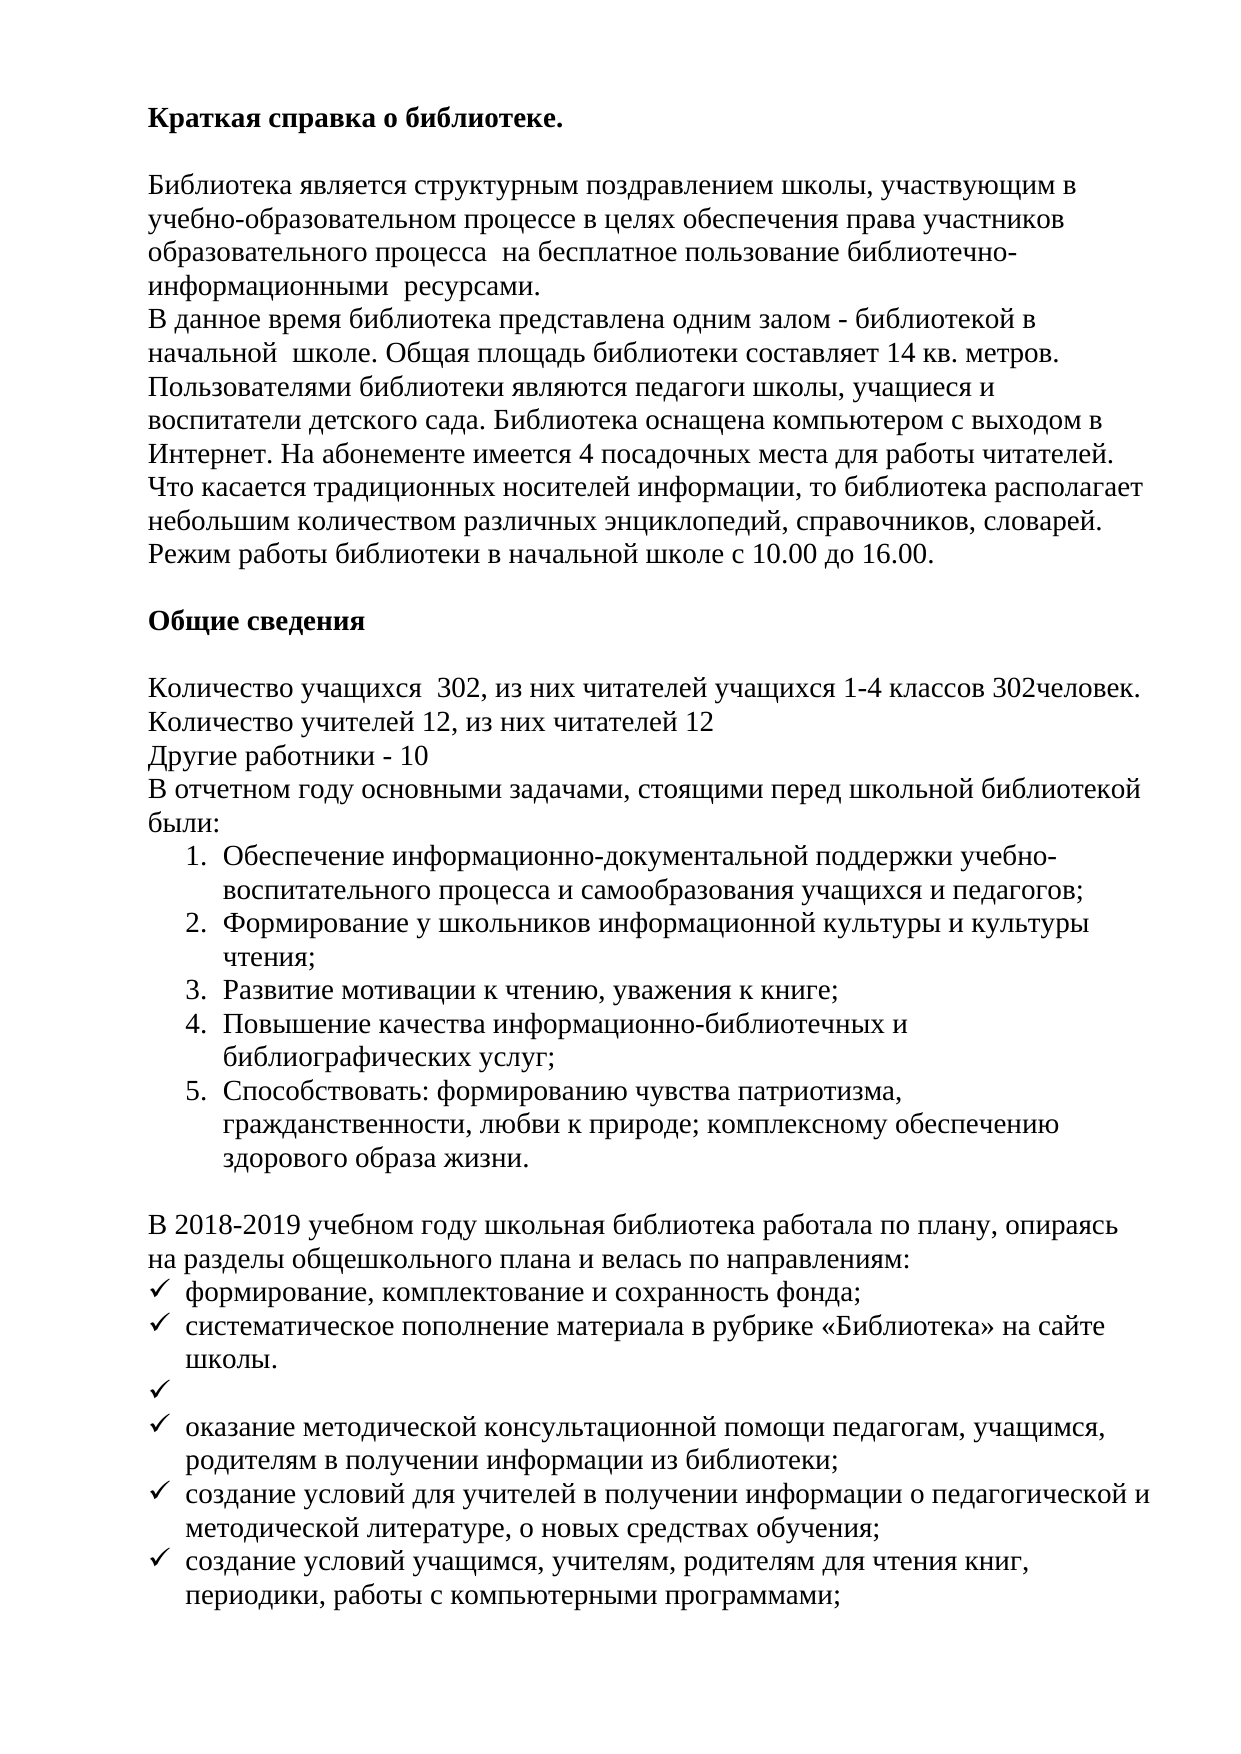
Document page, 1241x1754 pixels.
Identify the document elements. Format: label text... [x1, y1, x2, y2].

text Что касается традиционных носителей информации, то библиотека располагает небольшим количеством различных энциклопедий, справочников, словарей. [148, 469, 1152, 536]
list формирование, комплектование и сохранность фонда; [148, 1274, 1152, 1308]
text Количество учителей 12, из них читателей 12 [148, 704, 1152, 738]
text Общие сведения [148, 603, 1152, 637]
text Другие работники - 10 [148, 738, 1152, 771]
list создание условий для учителей в получении информации о педагогической и методической литературе, о новых средствах обучения; [148, 1476, 1152, 1543]
text Краткая справка о библиотеке. [148, 100, 1152, 134]
list Формирование у школьников информационной культуры и культуры чтения; [185, 905, 1152, 972]
text В 2018-2019 учебном году школьная библиотека работала по плану, опираясь на разделы общешкольного плана и велась по направлениям: [148, 1207, 1152, 1274]
text Количество учащихся 302, из них читателей учащихся 1-4 классов 302человек. [148, 671, 1152, 704]
list Обеспечение информационно-документальной поддержки учебно-воспитательного процесса и самообразования учащихся и педагогов; [185, 838, 1152, 905]
text Библиотека является структурным поздравлением школы, участвующим в учебно-образовательном процессе в целях обеспечения права участников образовательного процесса на бесплатное пользование библиотечно-информационными ресурсами. [148, 167, 1152, 302]
list систематическое пополнение материала в рубрике «Библиотека» на сайте школы. [148, 1308, 1152, 1375]
text В данное время библиотека представлена одним залом - библиотекой в начальной школе. Общая площадь библиотеки составляет 14 кв. метров. [148, 302, 1152, 369]
list Развитие мотивации к чтению, уважения к книге; [185, 972, 1152, 1006]
list Способствовать: формированию чувства патриотизма, гражданственности, любви к природе; комплексному обеспечению здорового образа жизни. [185, 1073, 1152, 1174]
text Пользователями библиотеки являются педагоги школы, учащиеся и воспитатели детского сада. Библиотека оснащена компьютером с выходом в Интернет. На абонементе имеется 4 посадочных места для работы читателей. [148, 369, 1152, 469]
text Режим работы библиотеки в начальной школе с 10.00 до 16.00. [148, 536, 1152, 570]
list создание условий учащимся, учителям, родителям для чтения книг, периодики, работы с компьютерными программами; [148, 1543, 1152, 1610]
text В отчетном году основными задачами, стоящими перед школьной библиотекой были: [148, 771, 1152, 838]
list Повышение качества информационно-библиотечных и библиографических услуг; [185, 1006, 1152, 1073]
list оказание методической консультационной помощи педагогам, учащимся, родителям в получении информации из библиотеки; [148, 1409, 1152, 1476]
